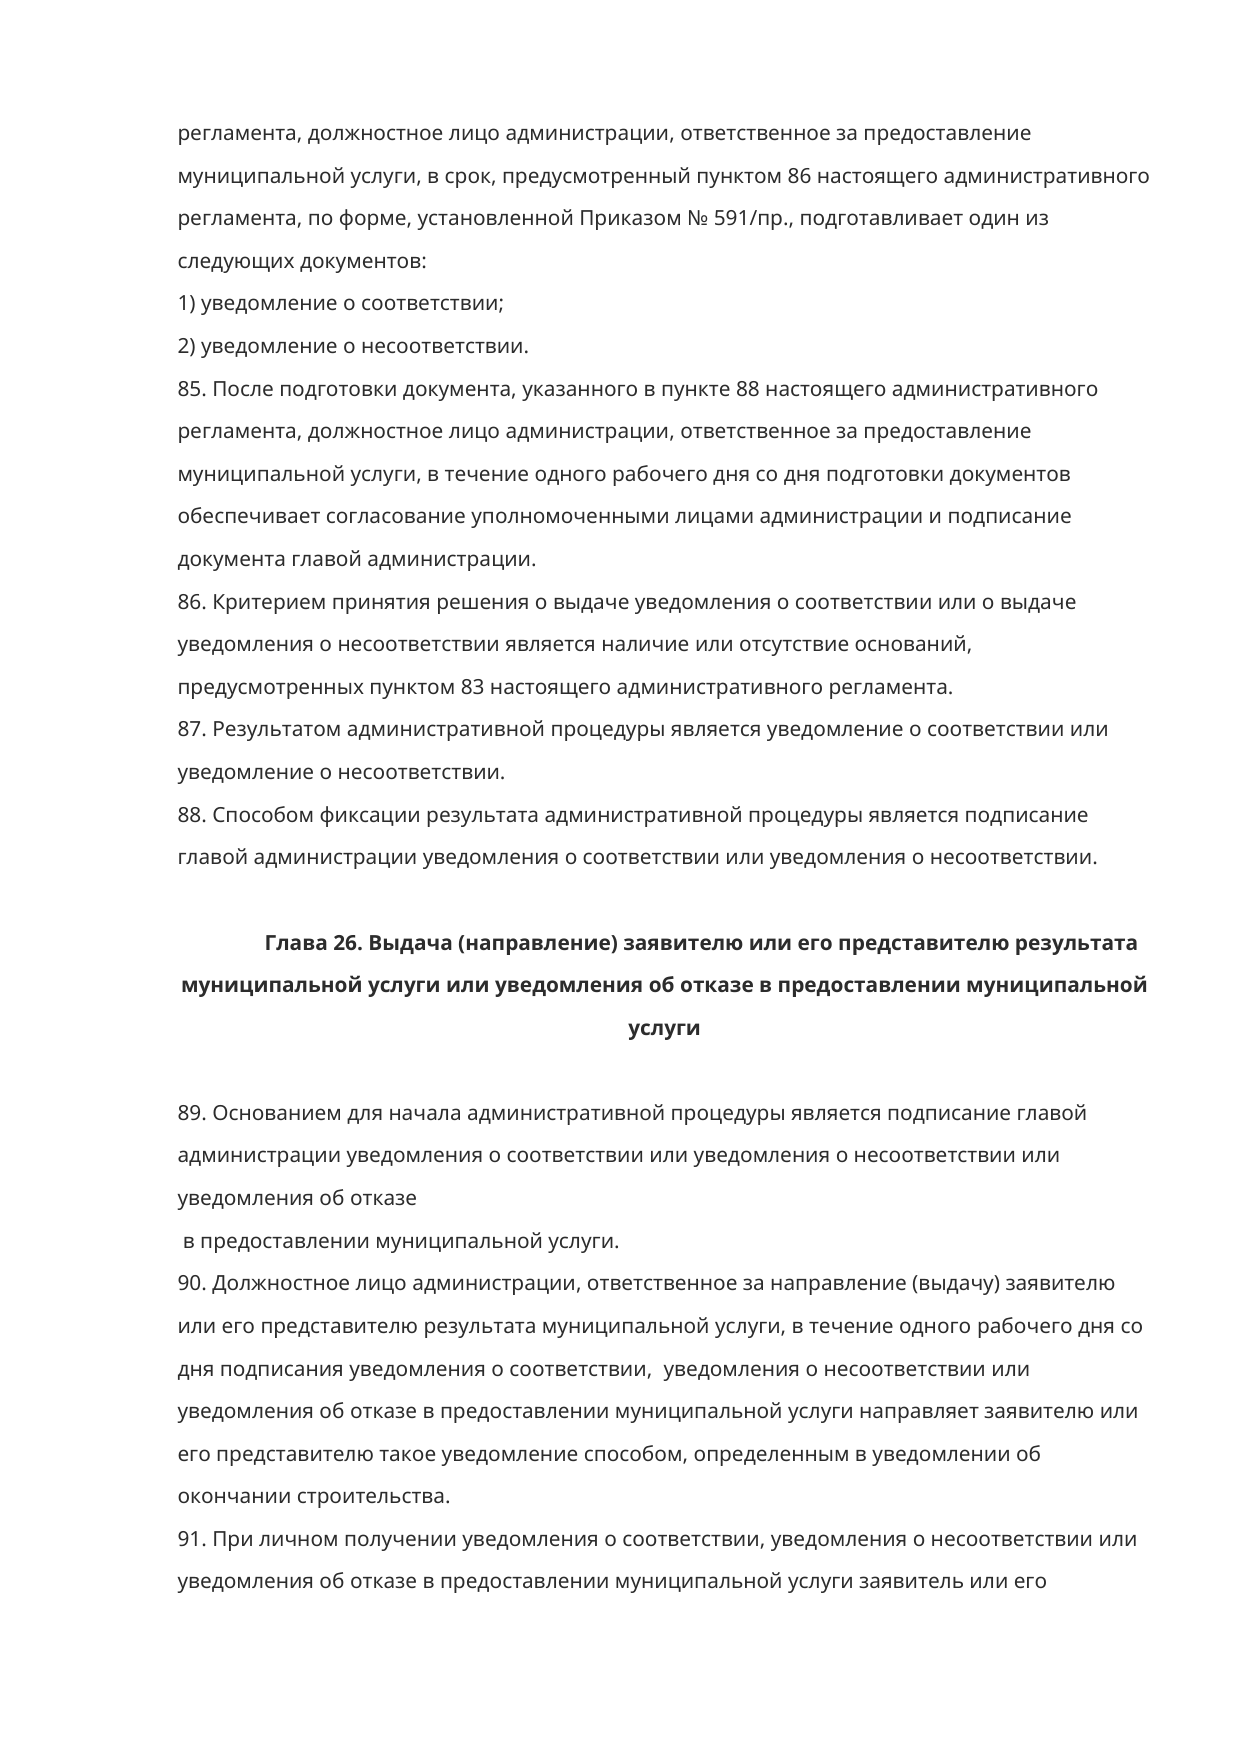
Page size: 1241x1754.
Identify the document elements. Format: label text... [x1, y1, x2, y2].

text Глава 26. Выдача (направление) заявителю или его представителю результата муниципальной услуги или уведомления об отказе в предоставлении муниципальной услуги [177, 928, 1152, 1041]
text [177, 1055, 1152, 1595]
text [177, 118, 1152, 913]
